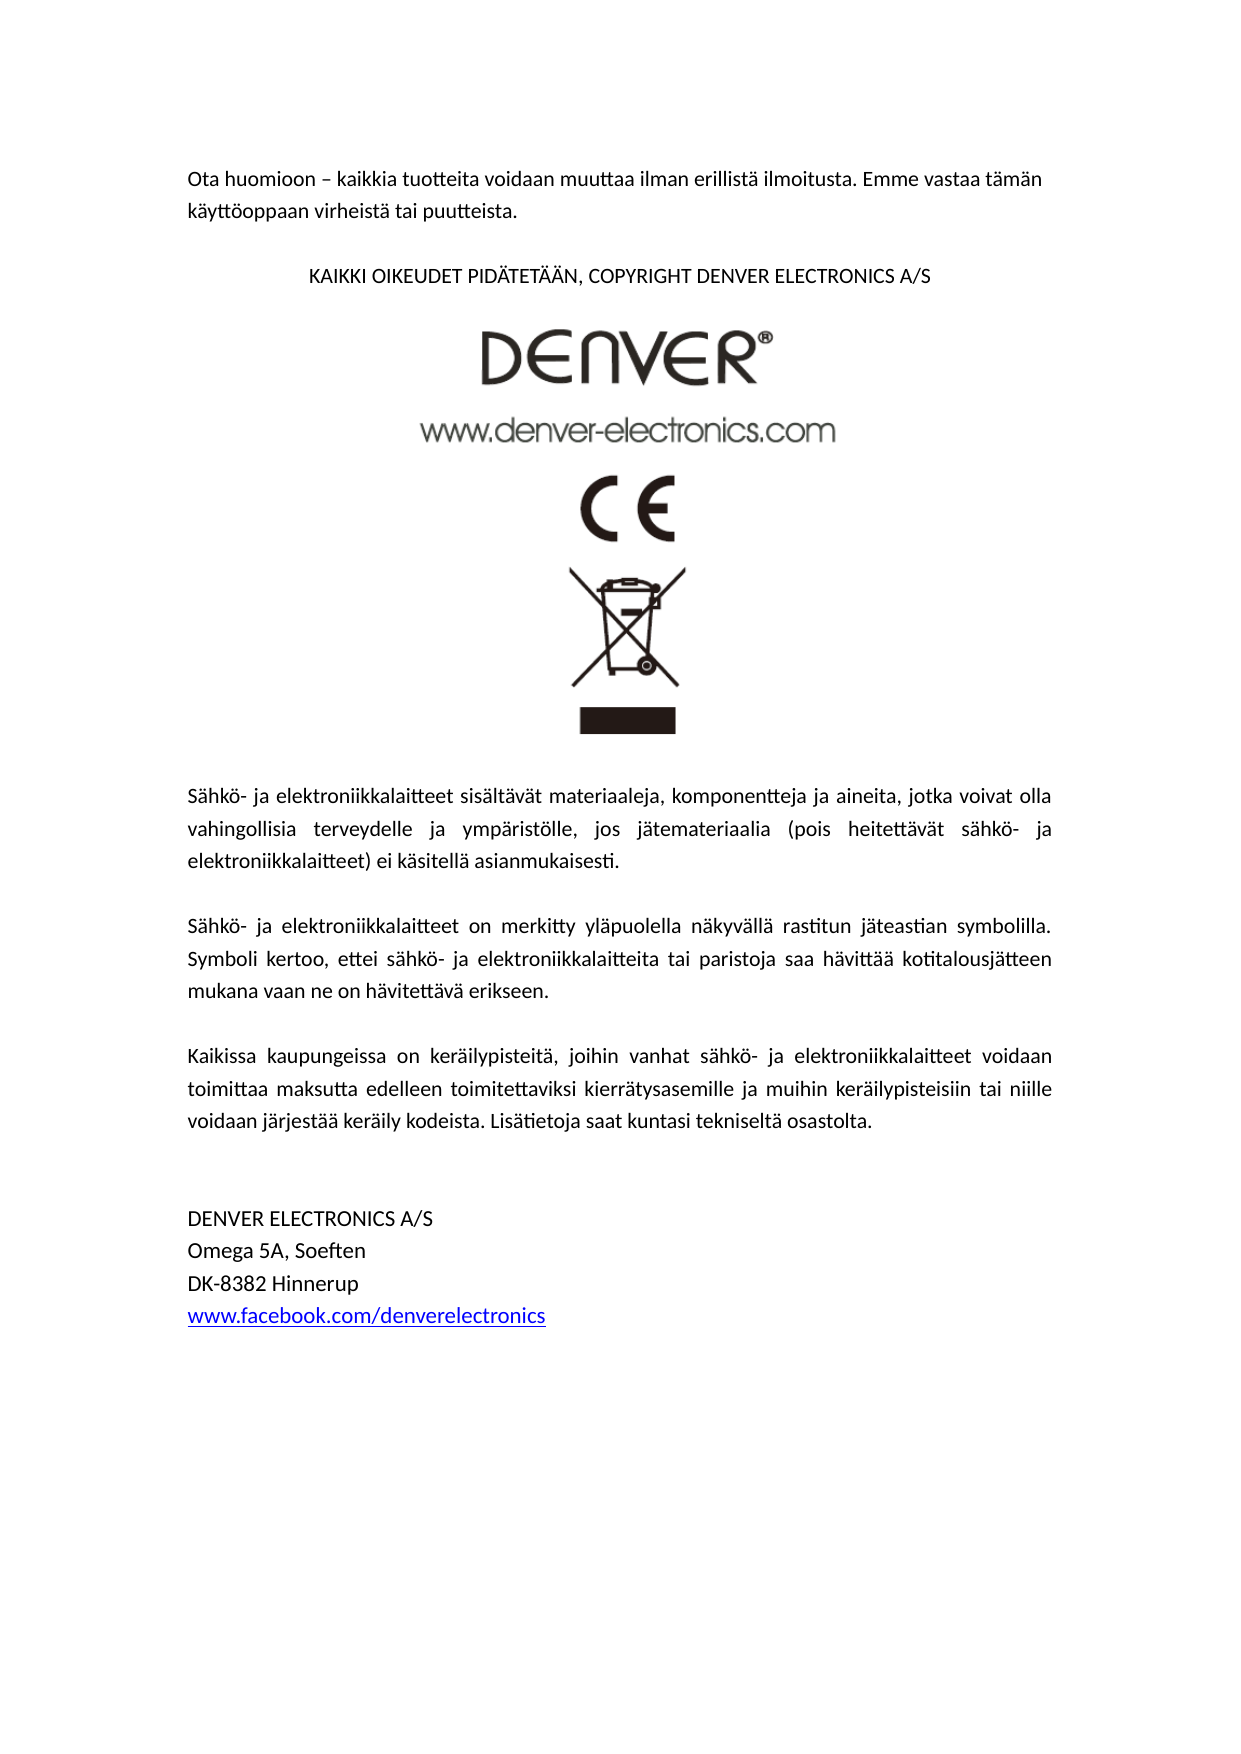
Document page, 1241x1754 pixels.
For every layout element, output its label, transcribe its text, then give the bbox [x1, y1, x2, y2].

text Omega 5A, Soeften [187, 1234, 1053, 1267]
text DK-8382 Hinnerup [187, 1267, 1053, 1299]
text Sähkö- ja elektroniikkalaitteet on merkitty yläpuolella näkyvällä rastitun jäteastian symbolilla. Symboli kertoo, ettei sähkö- ja elektroniikkalaitteita tai paristoja saa hävittää kotitalousjätteen mukana vaan ne on hävitettävä erikseen. [187, 909, 1053, 1007]
text www.facebook.com/denverelectronics [187, 1299, 1053, 1332]
text KAIKKI OIKEUDET PIDÄTETÄÄN, COPYRIGHT DENVER ELECTRONICS A/S [187, 259, 1053, 292]
text DENVER ELECTRONICS A/S [187, 1202, 1053, 1234]
text Sähkö- ja elektroniikkalaitteet sisältävät materiaaleja, komponentteja ja aineita, jotka voivat olla vahingollisia terveydelle ja ympäristölle, jos jätemateriaalia (pois heitettävät sähkö- ja elektroniikkalaitteet) ei käsitellä asianmukaisesti. [187, 779, 1053, 877]
text Kaikissa kaupungeissa on keräilypisteitä, joihin vanhat sähkö- ja elektroniikkalaitteet voidaan toimittaa maksutta edelleen toimitettaviksi kierrätysasemille ja muihin keräilypisteisiin tai niille voidaan järjestää keräily kodeista. Lisätietoja saat kuntasi tekniseltä osastolta. [187, 1039, 1053, 1137]
text Ota huomioon – kaikkia tuotteita voidaan muuttaa ilman erillistä ilmoitusta. Emme vastaa tämän käyttöoppaan virheistä tai puutteista. [187, 162, 1053, 227]
